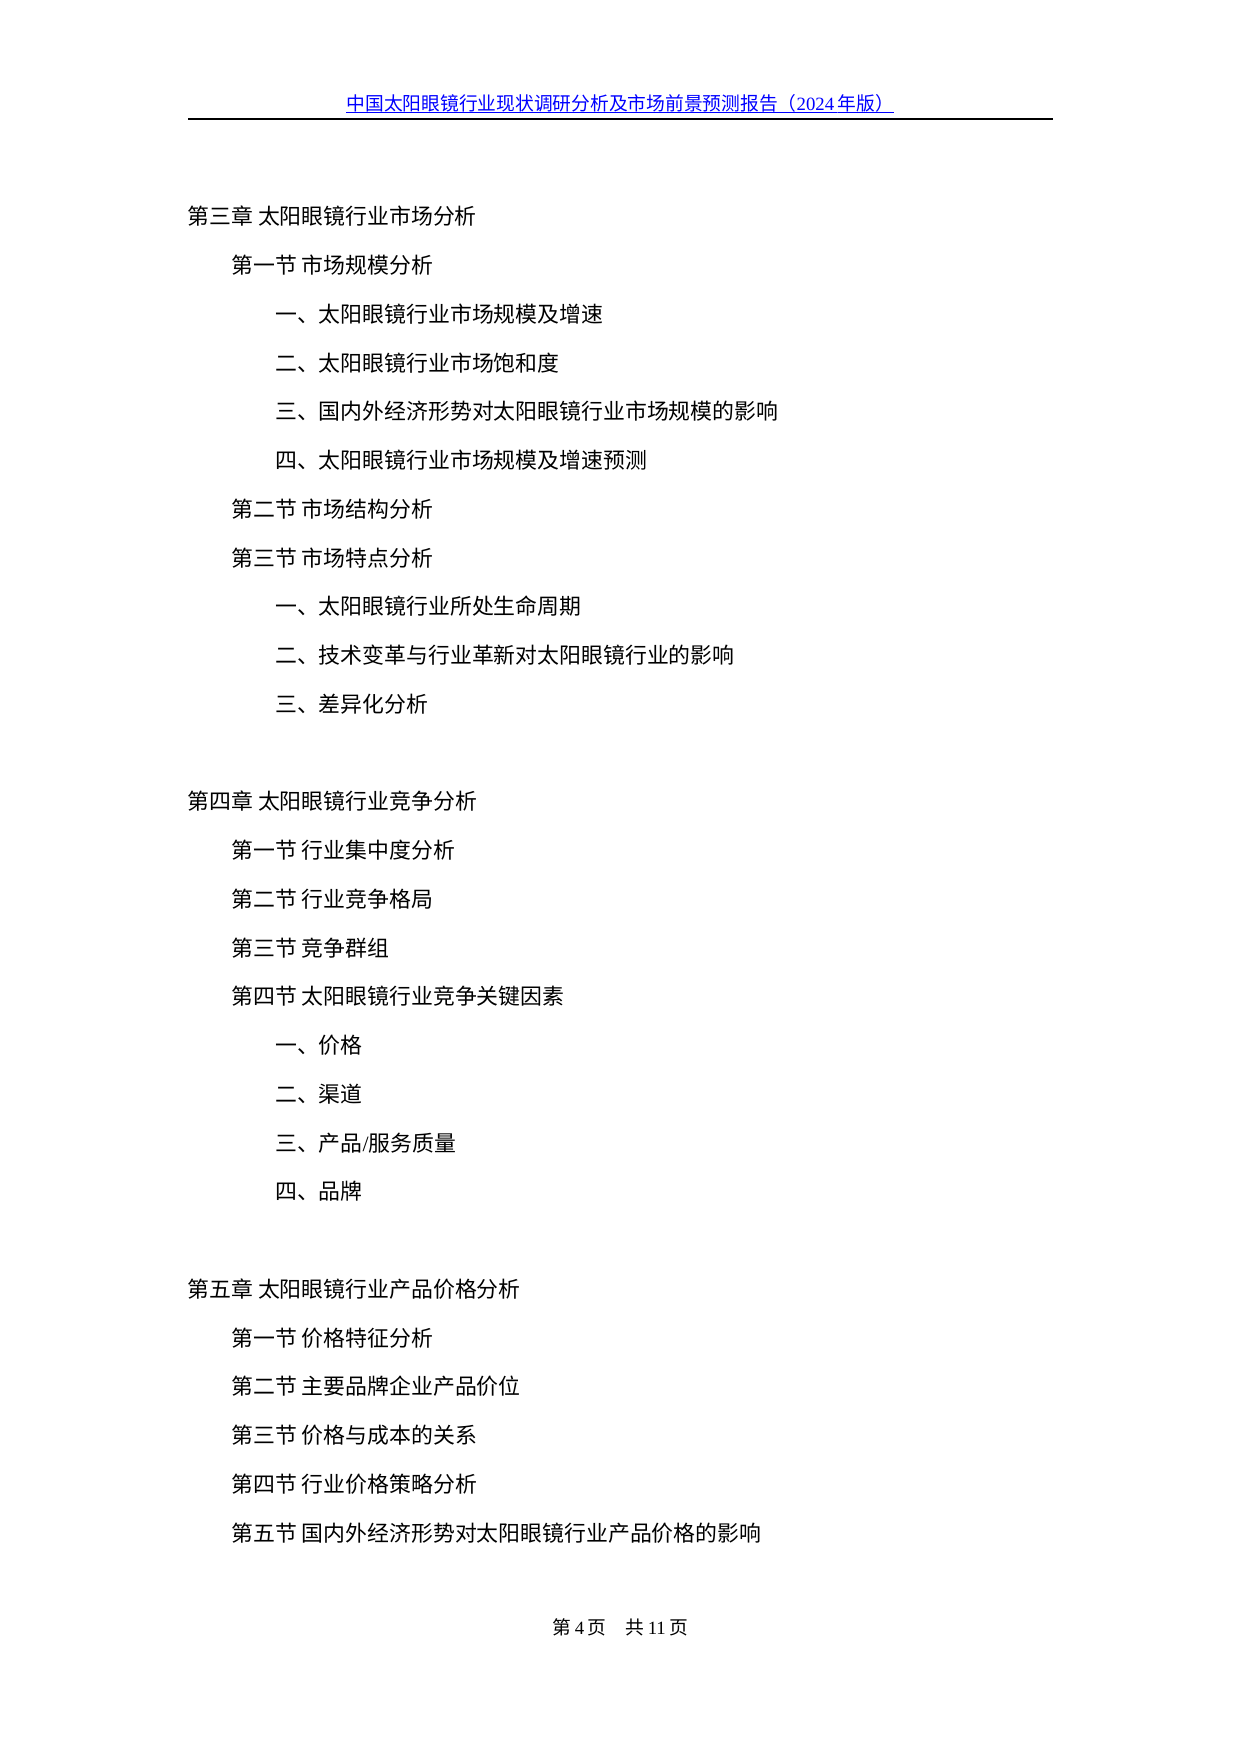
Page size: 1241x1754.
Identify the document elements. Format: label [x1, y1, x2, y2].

text [187, 150, 1053, 1548]
